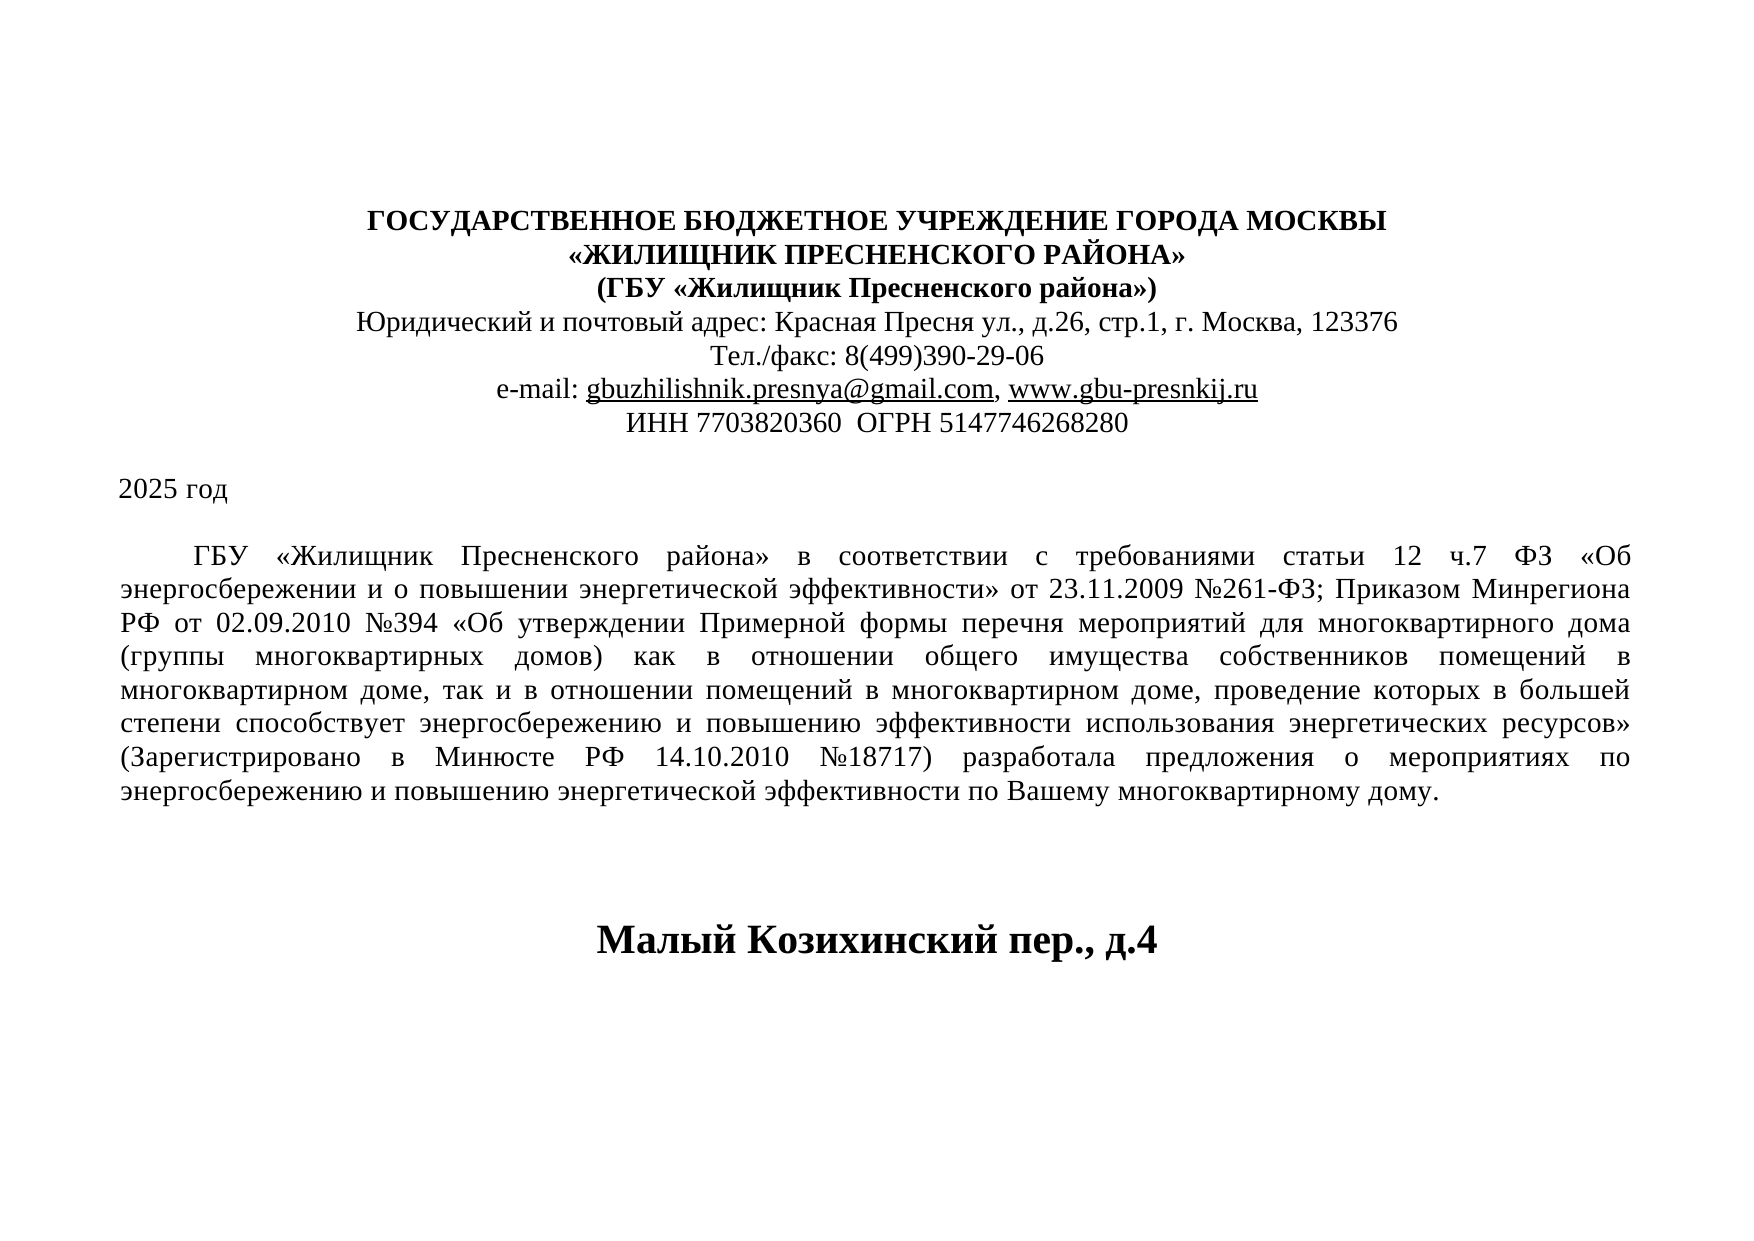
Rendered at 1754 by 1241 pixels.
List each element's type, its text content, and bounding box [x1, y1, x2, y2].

text Малый Козихинский пер., д.4 [118, 915, 1636, 963]
text Юридический и почтовый адрес: Красная Пресня ул., д.26, стр.1, г. Москва, 123376 [118, 304, 1636, 338]
text e-mail: gbuzhilishnik.presnya@gmail.com, www.gbu-presnkij.ru [118, 371, 1636, 405]
text «ЖИЛИЩНИК ПРЕСНЕНСКОГО РАЙОНА» [118, 237, 1636, 271]
text 2025 год [118, 471, 1634, 505]
text (ГБУ «Жилищник Пресненского района») [118, 271, 1636, 304]
text ИНН 7703820360 ОГРН 5147746268280 [118, 405, 1636, 438]
text ГБУ «Жилищник Пресненского района» в соответствии с требованиями статьи 12 ч.7 ФЗ «Об энергосбережении и о повышении энергетической эффективности» от 23.11.2009 №261-ФЗ; Приказом Минрегиона РФ от 02.09.2010 №394 «Об утверждении Примерной формы перечня мероприятий для многоквартирного дома (группы многоквартирных домов) как в отношении общего имущества собственников помещений в многоквартирном доме, так и в отношении помещений в многоквартирном доме, проведение которых в большей степени способствует энергосбережению и повышению эффективности использования энергетических ресурсов» (Зарегистрировано в Минюсте РФ 14.10.2010 №18717) разработала предложения о мероприятиях по энергосбережению и повышению энергетической эффективности по Вашему многоквартирному дому. [120, 538, 1634, 807]
text Тел./факс: 8(499)390-29-06 [118, 338, 1636, 371]
text ГОСУДАРСТВЕННОЕ БЮДЖЕТНОЕ УЧРЕЖДЕНИЕ ГОРОДА МОСКВЫ [118, 203, 1636, 237]
